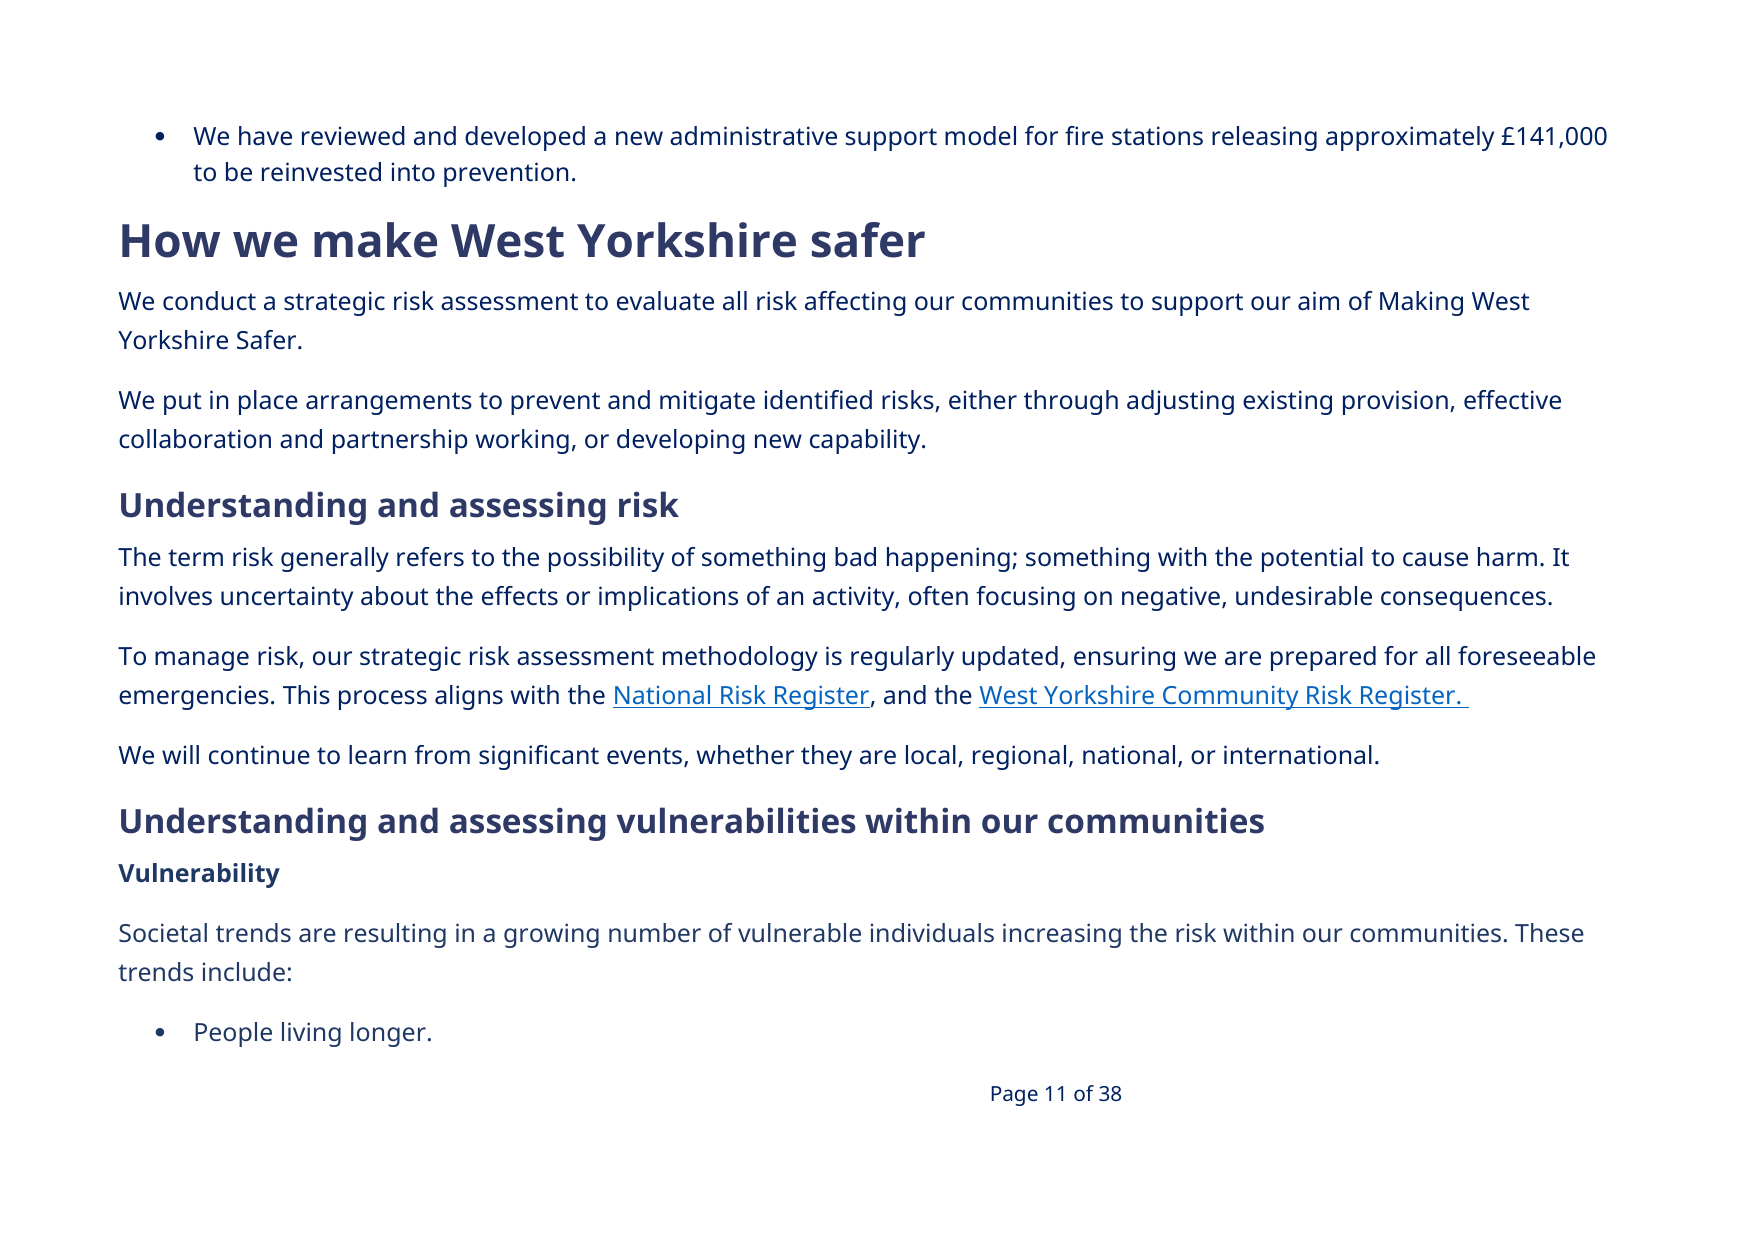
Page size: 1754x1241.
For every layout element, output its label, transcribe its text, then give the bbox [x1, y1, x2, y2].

text To manage risk, our strategic risk assessment methodology is regularly updated, ensuring we are prepared for all foreseeable emergencies. This process aligns with the National Risk Register, and the West Yorkshire Community Risk Register. [118, 639, 1636, 712]
subtitle How we make West Yorkshire safer [118, 208, 1636, 271]
text We will continue to learn from significant events, whether they are local, regional, national, or international. [118, 738, 1636, 772]
text We conduct a strategic risk assessment to evaluate all risk affecting our communities to support our aim of Making West Yorkshire Safer. [118, 283, 1636, 356]
text Societal trends are resulting in a growing number of vulnerable individuals increasing the risk within our communities. These trends include: [118, 916, 1636, 989]
subtitle Understanding and assessing risk [118, 482, 1636, 527]
subtitle Understanding and assessing vulnerabilities within our communities [118, 798, 1636, 843]
list People living longer. [156, 1015, 1636, 1049]
list We have reviewed and developed a new administrative support model for fire stations releasing approximately £141,000 to be reinvested into prevention. [156, 118, 1636, 189]
text The term risk generally refers to the possibility of something bad happening; something with the potential to cause harm. It involves uncertainty about the effects or implications of an activity, often focusing on negative, undesirable consequences. [118, 539, 1636, 613]
text Vulnerability [118, 856, 1636, 890]
text We put in place arrangements to prevent and mitigate identified risks, either through adjusting existing provision, effective collaboration and partnership working, or developing new capability. [118, 382, 1636, 456]
